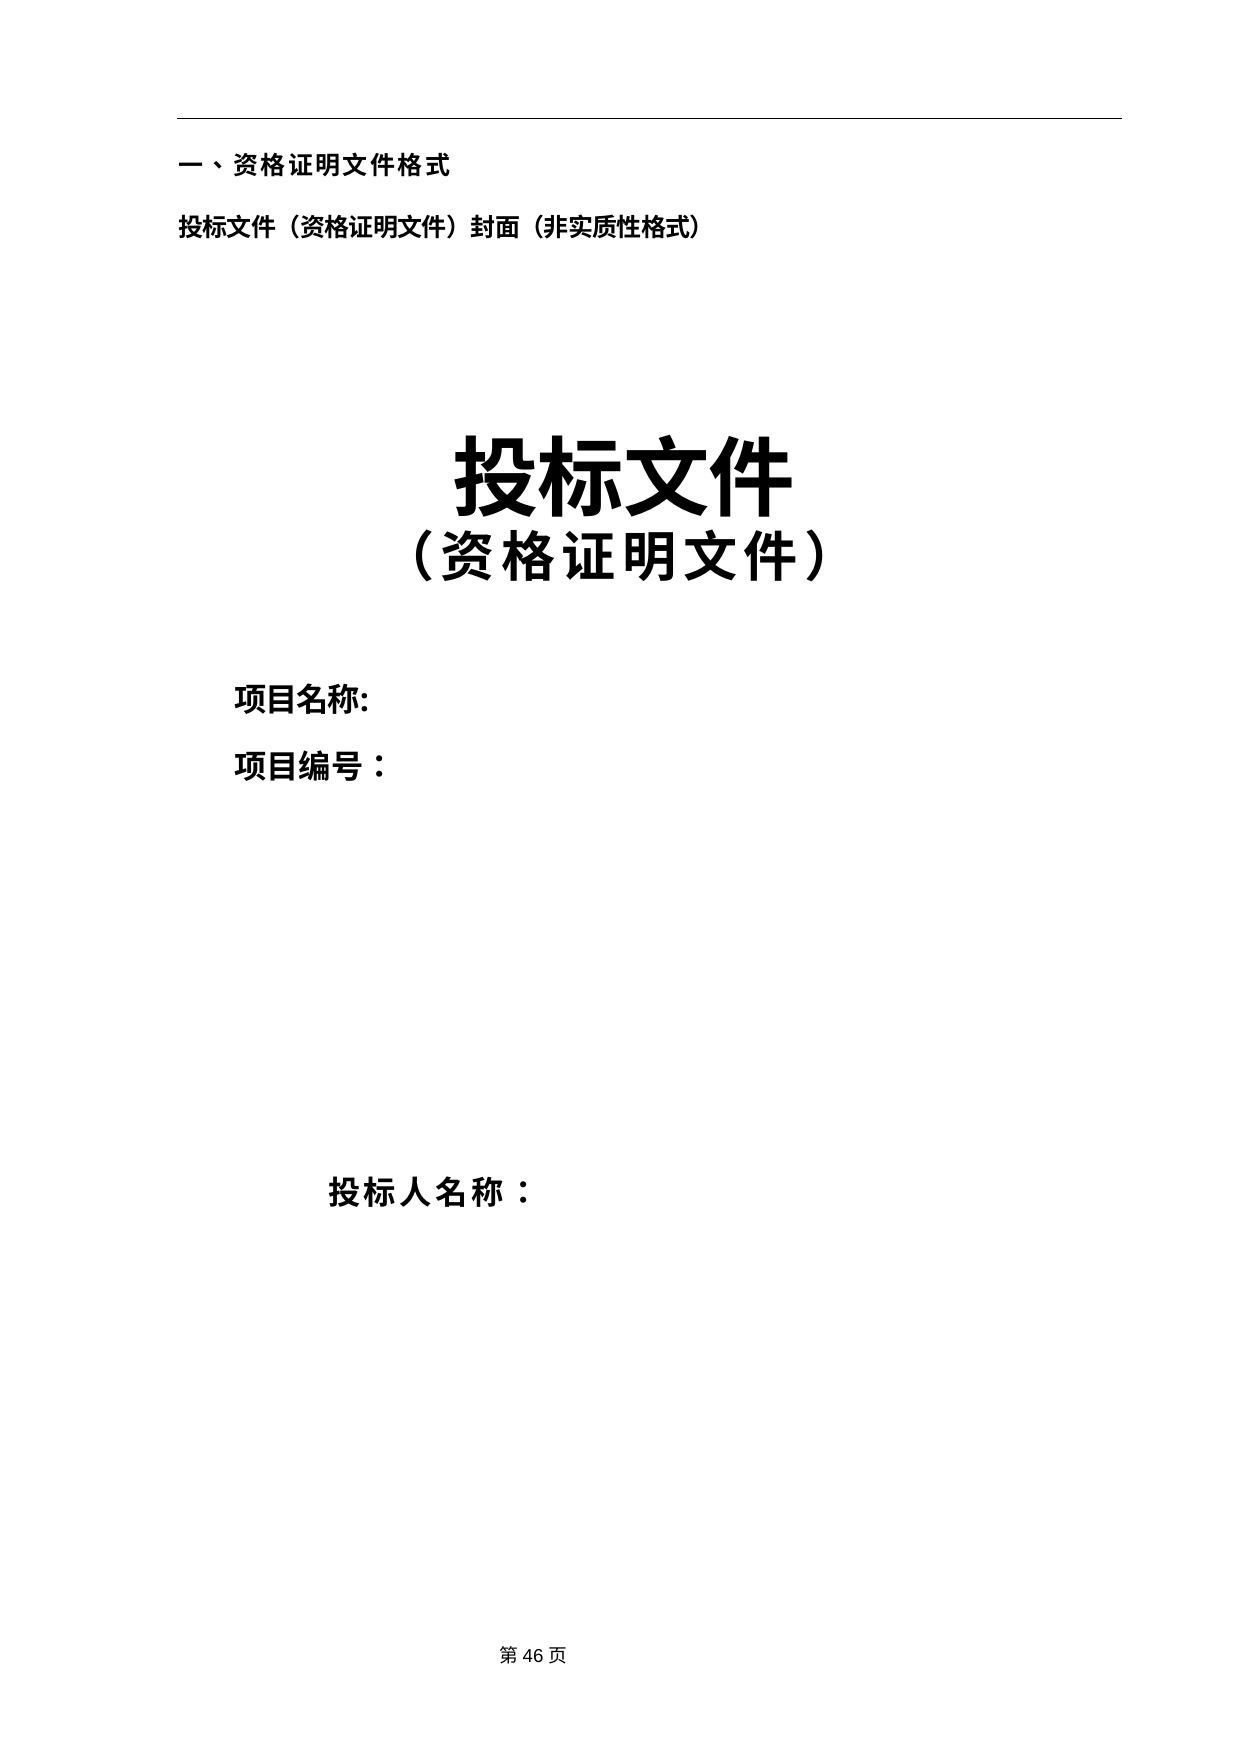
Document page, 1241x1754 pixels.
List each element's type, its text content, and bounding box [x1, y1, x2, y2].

text 投标文件 [367, 433, 1122, 529]
text 一、资格证明文件格式 [178, 152, 1122, 180]
text 投标人名称： [328, 1175, 1122, 1212]
text 项目名称: [234, 677, 1122, 721]
text 项目编号： [234, 744, 1122, 788]
text （资格证明文件） [380, 529, 1122, 589]
text 投标文件（资格证明文件）封面（非实质性格式） [178, 215, 1122, 242]
